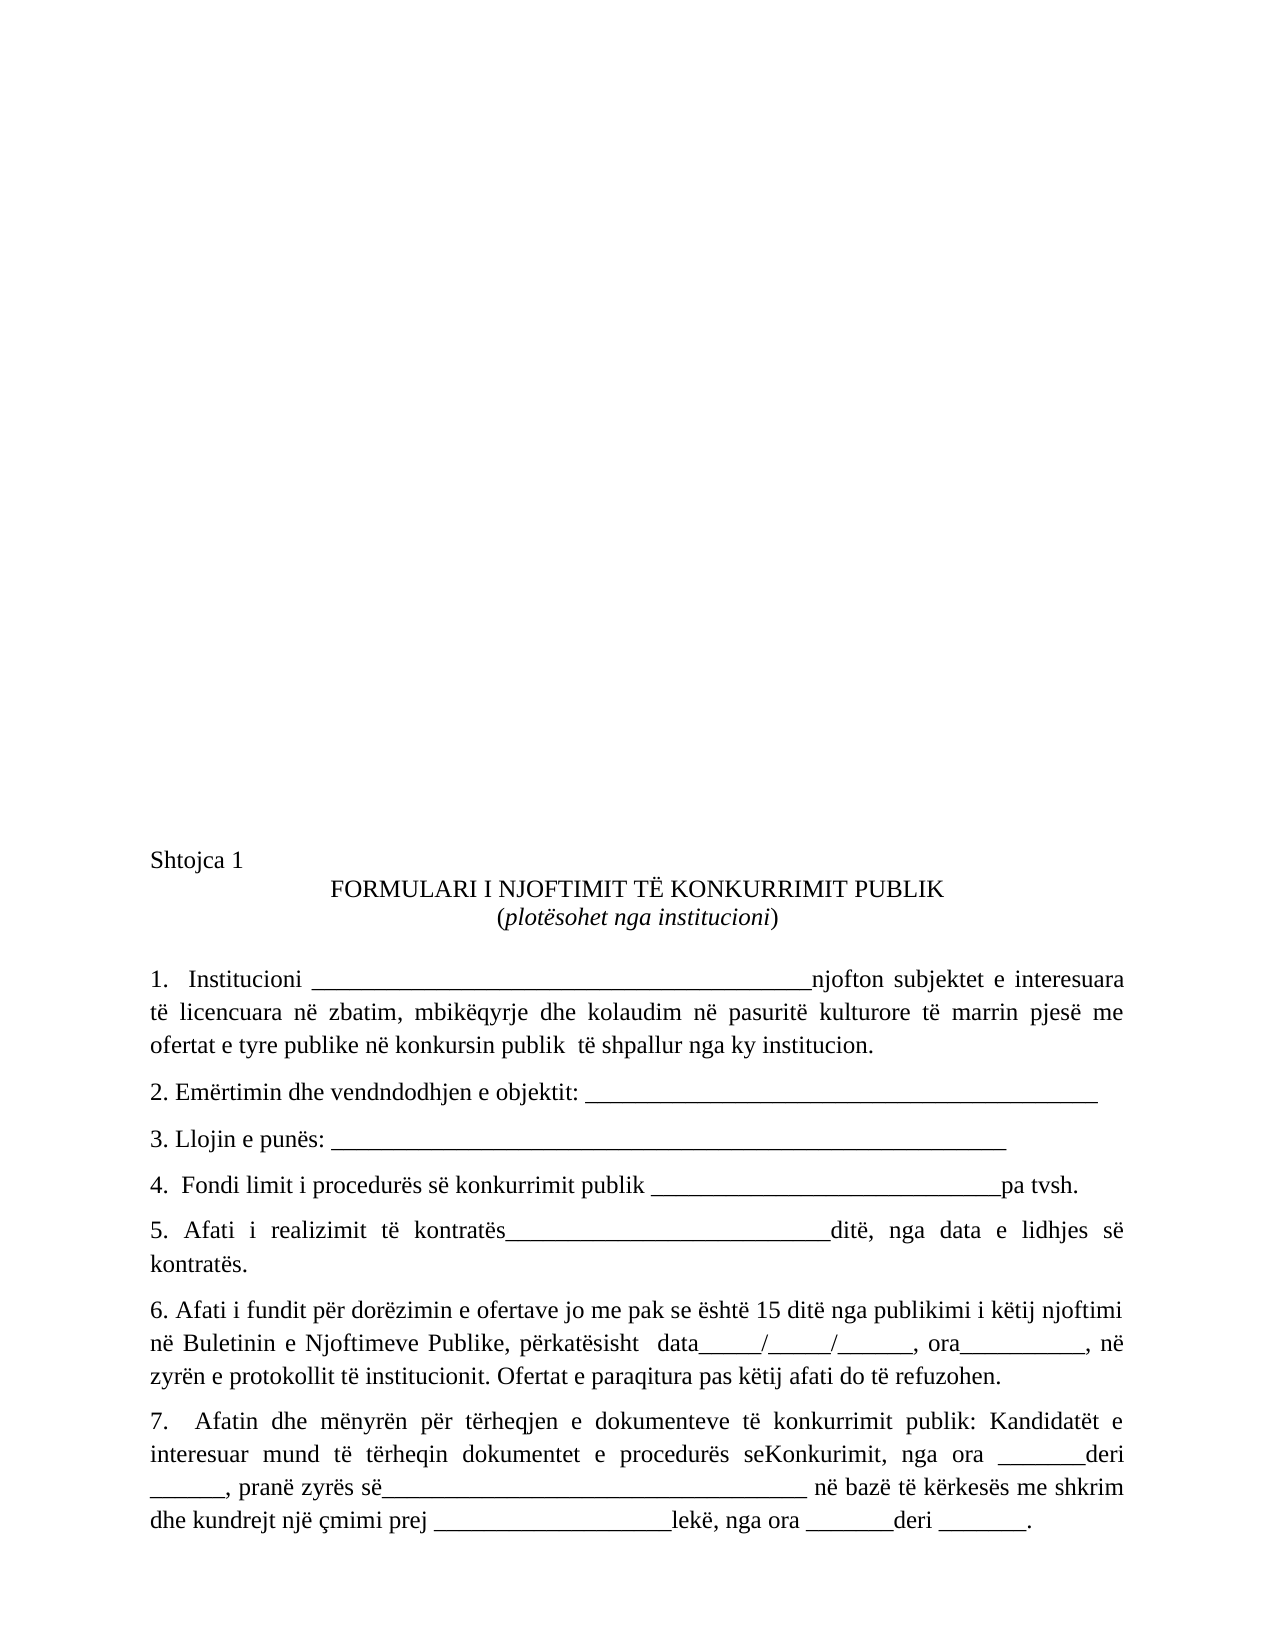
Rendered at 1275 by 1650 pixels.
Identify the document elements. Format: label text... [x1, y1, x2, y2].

text 2. Emërtimin dhe vendndodhjen e objektit: _________________________________________ [150, 1077, 1125, 1106]
text 4. Fondi limit i procedurës së konkurrimit publik ____________________________pa tvsh. [150, 1171, 1125, 1199]
text 3. Llojin e punës: ______________________________________________________ [150, 1124, 1125, 1153]
text Shtojca 1 [150, 845, 1125, 874]
text FORMULARI I NJOFTIMIT TË KONKURRIMIT PUBLIK [150, 874, 1125, 902]
text 6. Afati i fundit për dorëzimin e ofertave jo me pak se është 15 ditë nga publikimi i këtij njoftimi në Buletinin e Njoftimeve Publike, përkatësisht data_____/_____/______, ora__________, në zyrën e protokollit të institucionit. Ofertat e paraqitura pas këtij afati do të refuzohen. [150, 1295, 1125, 1390]
text 7. Afatin dhe mënyrën për tërheqjen e dokumenteve të konkurrimit publik: Kandidatët e interesuar mund të tërheqin dokumentet e procedurës seKonkurimit, nga ora _______deri ______, pranë zyrës së__________________________________ në bazë të kërkesës me shkrim dhe kundrejt një çmimi prej ___________________lekë, nga ora _______deri _______. [150, 1406, 1125, 1534]
text (plotësohet nga institucioni) [150, 902, 1125, 931]
text 1. Institucioni ________________________________________njofton subjektet e interesuara të licencuara në zbatim, mbikëqyrje dhe kolaudim në pasuritë kulturore të marrin pjesë me ofertat e tyre publike në konkursin publik të shpallur nga ky institucion. [150, 964, 1125, 1059]
text 5. Afati i realizimit të kontratës__________________________ditë, nga data e lidhjes së kontratës. [150, 1216, 1125, 1277]
